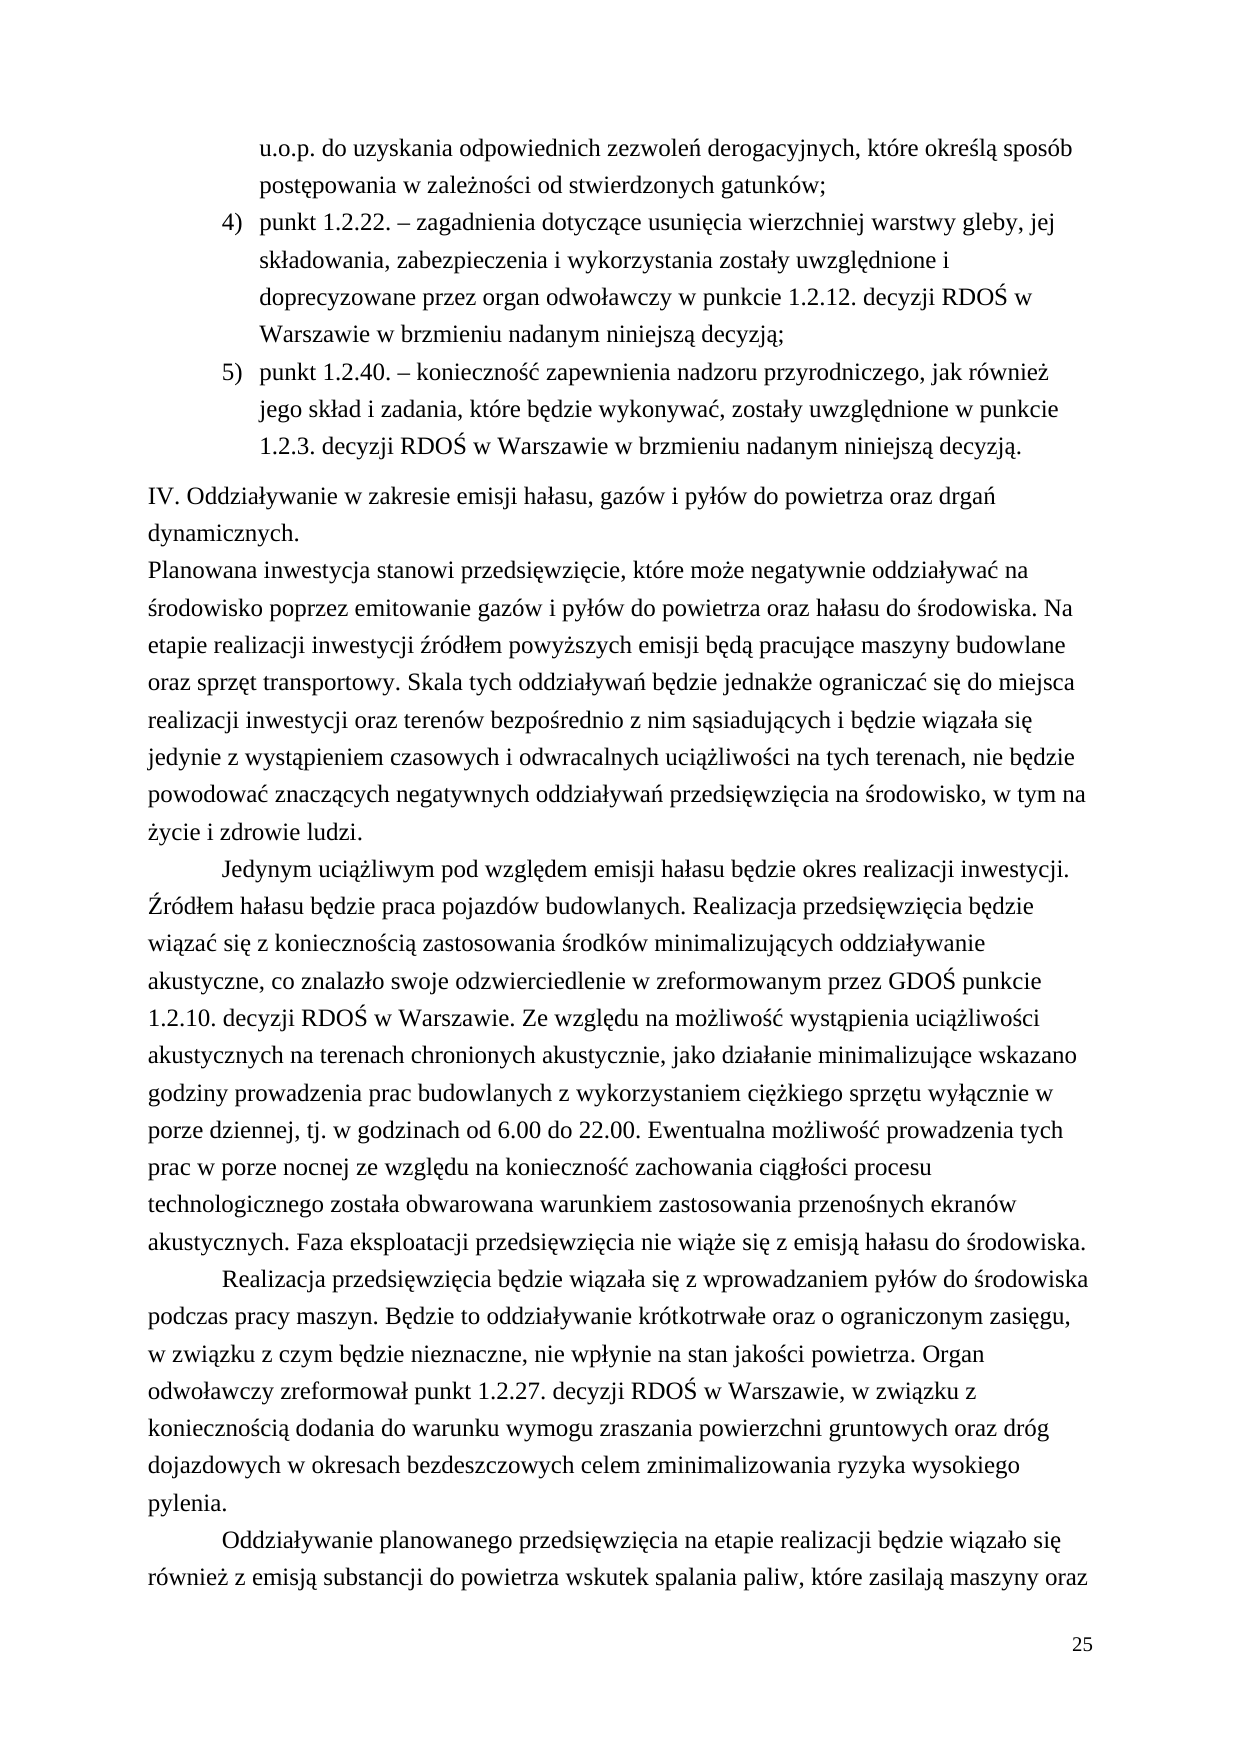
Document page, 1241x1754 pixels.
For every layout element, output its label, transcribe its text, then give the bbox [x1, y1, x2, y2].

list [222, 133, 1092, 199]
list punkt 1.2.40. – konieczność zapewnienia nadzoru przyrodniczego, jak również jego skład i zadania, które będzie wykonywać, zostały uwzględnione w punkcie 1.2.3. decyzji RDOŚ w Warszawie w brzmieniu nadanym niniejszą decyzją. [222, 357, 1092, 460]
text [148, 1525, 1092, 1591]
text IV. Oddziaływanie w zakresie emisji hałasu, gazów i pyłów do powietrza oraz drgań dynamicznych. [148, 481, 1092, 547]
list punkt 1.2.22. – zagadnienia dotyczące usunięcia wierzchniej warstwy gleby, jej składowania, zabezpieczenia i wykorzystania zostały uwzględnione i doprecyzowane przez organ odwoławczy w punkcie 1.2.12. decyzji RDOŚ w Warszawie w brzmieniu nadanym niniejszą decyzją; [222, 207, 1092, 348]
text Jedynym uciążliwym pod względem emisji hałasu będzie okres realizacji inwestycji. Źródłem hałasu będzie praca pojazdów budowlanych. Realizacja przedsięwzięcia będzie wiązać się z koniecznością zastosowania środków minimalizujących oddziaływanie akustyczne, co znalazło swoje odzwierciedlenie w zreformowanym przez GDOŚ punkcie 1.2.10. decyzji RDOŚ w Warszawie. Ze względu na możliwość wystąpienia uciążliwości akustycznych na terenach chronionych akustycznie, jako działanie minimalizujące wskazano godziny prowadzenia prac budowlanych z wykorzystaniem ciężkiego sprzętu wyłącznie w porze dziennej, tj. w godzinach od 6.00 do 22.00. Ewentualna możliwość prowadzenia tych prac w porze nocnej ze względu na konieczność zachowania ciągłości procesu technologicznego została obwarowana warunkiem zastosowania przenośnych ekranów akustycznych. Faza eksploatacji przedsięwzięcia nie wiąże się z emisją hałasu do środowiska. [148, 854, 1092, 1256]
text Realizacja przedsięwzięcia będzie wiązała się z wprowadzaniem pyłów do środowiska podczas pracy maszyn. Będzie to oddziaływanie krótkotrwałe oraz o ograniczonym zasięgu, w związku z czym będzie nieznaczne, nie wpłynie na stan jakości powietrza. Organ odwoławczy zreformował punkt 1.2.27. decyzji RDOŚ w Warszawie, w związku z koniecznością dodania do warunku wymogu zraszania powierzchni gruntowych oraz dróg dojazdowych w okresach bezdeszczowych celem zminimalizowania ryzyka wysokiego pylenia. [148, 1264, 1092, 1517]
text Planowana inwestycja stanowi przedsięwzięcie, które może negatywnie oddziaływać na środowisko poprzez emitowanie gazów i pyłów do powietrza oraz hałasu do środowiska. Na etapie realizacji inwestycji źródłem powyższych emisji będą pracujące maszyny budowlane oraz sprzęt transportowy. Skala tych oddziaływań będzie jednakże ograniczać się do miejsca realizacji inwestycji oraz terenów bezpośrednio z nim sąsiadujących i będzie wiązała się jedynie z wystąpieniem czasowych i odwracalnych uciążliwości na tych terenach, nie będzie powodować znaczących negatywnych oddziaływań przedsięwzięcia na środowisko, w tym na życie i zdrowie ludzi. [148, 556, 1092, 845]
